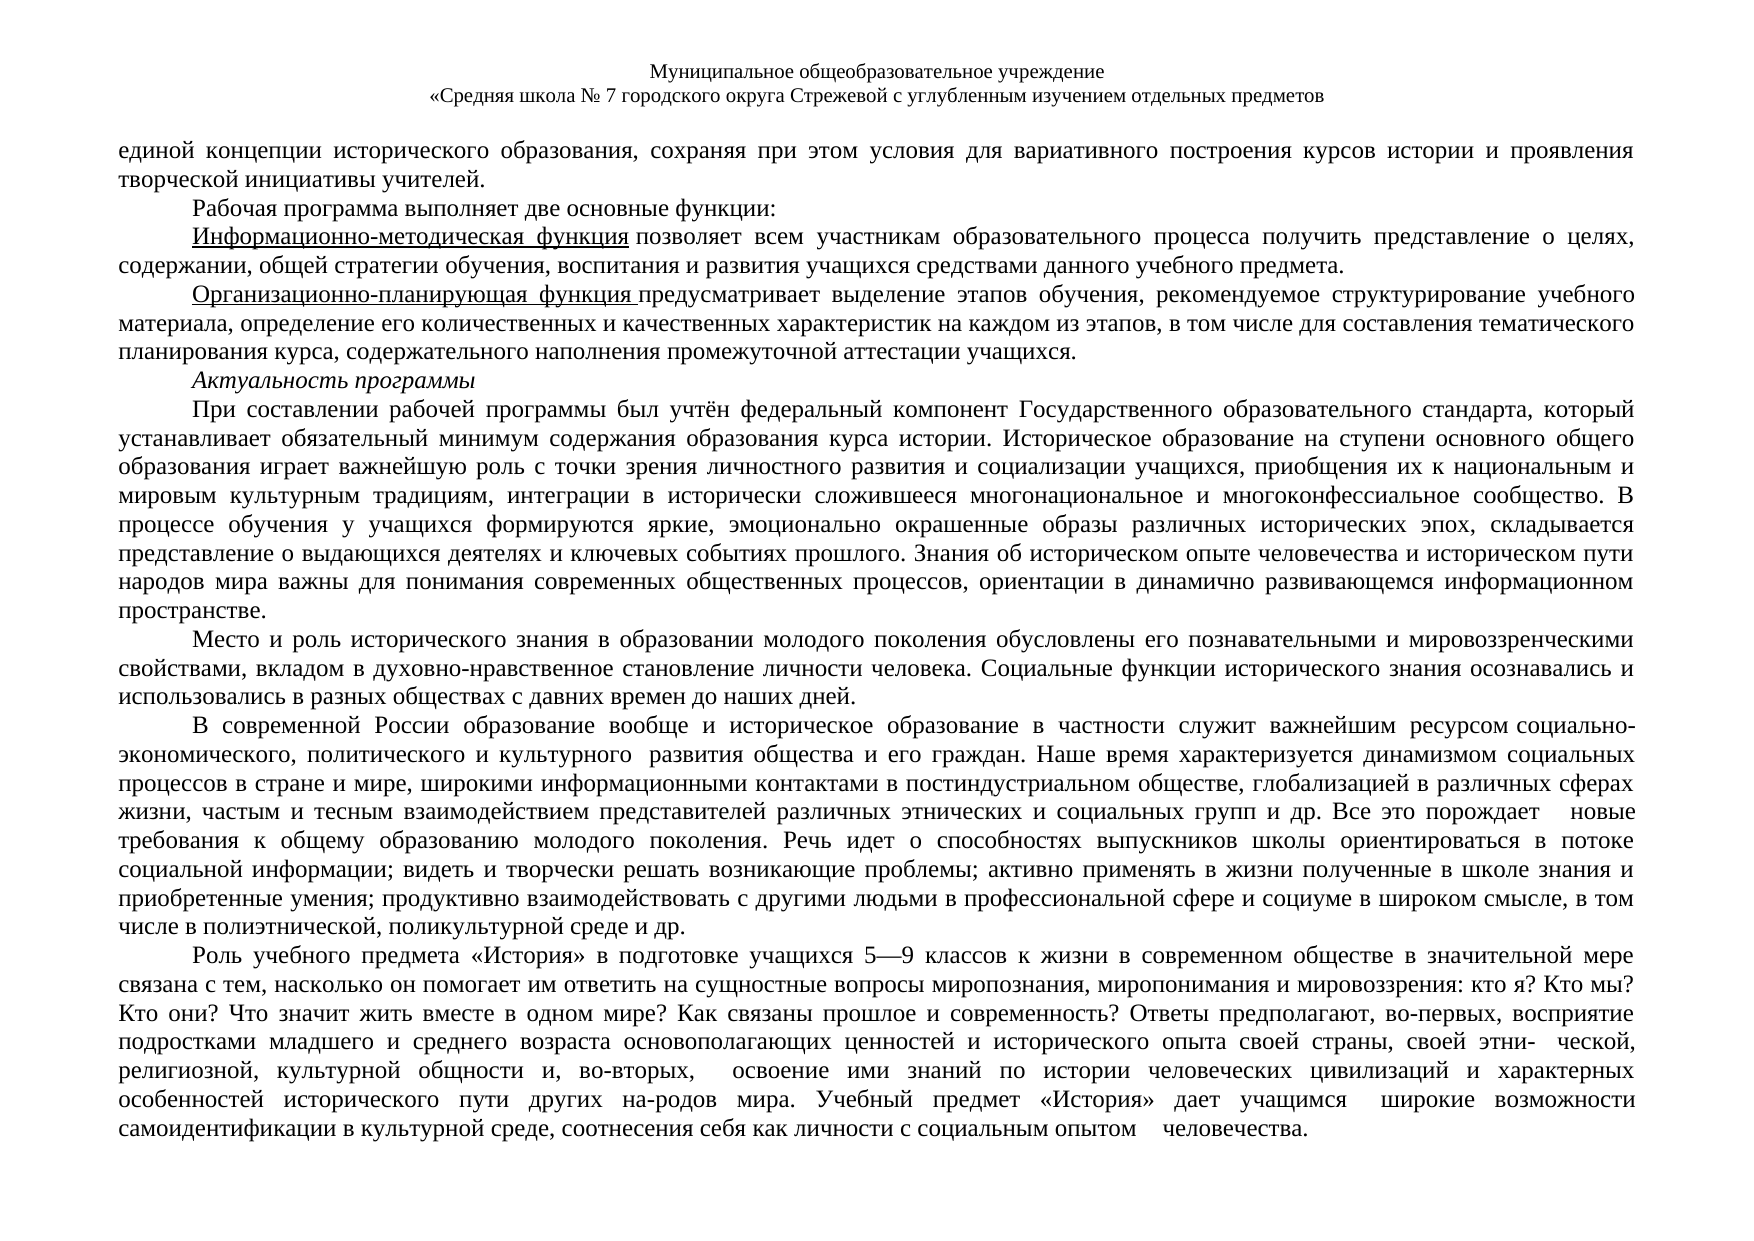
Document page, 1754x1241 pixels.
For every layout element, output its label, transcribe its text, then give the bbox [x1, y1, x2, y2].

text Рабочая программа выполняет две основные функции: [118, 193, 1636, 221]
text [118, 135, 1636, 193]
text В современной России образование вообще и историческое образование в частности служит важнейшим ресурсом социально-экономического, политического и культурного развития общества и его граждан. Наше время характеризуется динамизмом социальных процессов в стране и мире, широкими информационными контактами в постиндустриальном обществе, глобализацией в различных сферах жизни, частым и тесным взаимодействием представителей различных этнических и социальных групп и др. Все это порождает новые требования к общему образованию молодого поколения. Речь идет о способностях выпускников школы ориентироваться в потоке социальной информации; видеть и творчески решать возникающие проблемы; активно применять в жизни полученные в школе знания и приобретенные умения; продуктивно взаимодействовать с другими людьми в профессиональной сфере и социуме в широком смысле, в том числе в полиэтнической, поликультурной среде и др. [118, 710, 1636, 940]
text Организационно-планирующая функция предусматривает выделение этапов обучения, рекомендуемое структурирование учебного материала, определение его количественных и качественных характеристик на каждом из этапов, в том числе для составления тематического планирования курса, содержательного наполнения промежуточной аттестации учащихся. [118, 279, 1636, 365]
text Роль учебного предмета «История» в подготовке учащихся 5—9 классов к жизни в современном обществе в значительной мере связана с тем, насколько он помогает им ответить на сущностные вопросы миропознания, миропонимания и мировоззрения: кто я? Кто мы? Кто они? Что значит жить вместе в одном мире? Как связаны прошлое и современность? Ответы предполагают, во-первых, восприятие подростками младшего и среднего возраста основополагающих ценностей и исторического опыта своей страны, своей этни- ческой, религиозной, культурной общности и, во-вторых, освоение ими знаний по истории человеческих цивилизаций и характерных особенностей исторического пути других на-родов мира. Учебный предмет «История» дает учащимся широкие возможности самоидентификации в культурной среде, соотнесения себя как личности с социальным опытом человечества. [118, 940, 1636, 1141]
text Актуальность программы [118, 365, 1636, 394]
text При составлении рабочей программы был учтён федеральный компонент Государственного образовательного стандарта, который устанавливает обязательный минимум содержания образования курса истории. Историческое образование на ступени основного общего образования играет важнейшую роль с точки зрения личностного развития и социализации учащихся, приобщения их к национальным и мировым культурным традициям, интеграции в исторически сложившееся многонациональное и многоконфессиальное сообщество. В процессе обучения у учащихся формируются яркие, эмоционально окрашенные образы различных исторических эпох, складывается представление о выдающихся деятелях и ключевых событиях прошлого. Знания об историческом опыте человечества и историческом пути народов мира важны для понимания современных общественных процессов, ориентации в динамично развивающемся информационном пространстве. [118, 394, 1636, 624]
text Место и роль исторического знания в образовании молодого поколения обусловлены его познавательными и мировоззренческими свойствами, вкладом в духовно-нравственное становление личности человека. Социальные функции исторического знания осознавались и использовались в разных обществах с давних времен до наших дней. [118, 624, 1636, 710]
text Информационно-методическая функция позволяет всем участникам образовательного процесса получить представление о целях, содержании, общей стратегии обучения, воспитания и развития учащихся средствами данного учебного предмета. [118, 221, 1636, 279]
